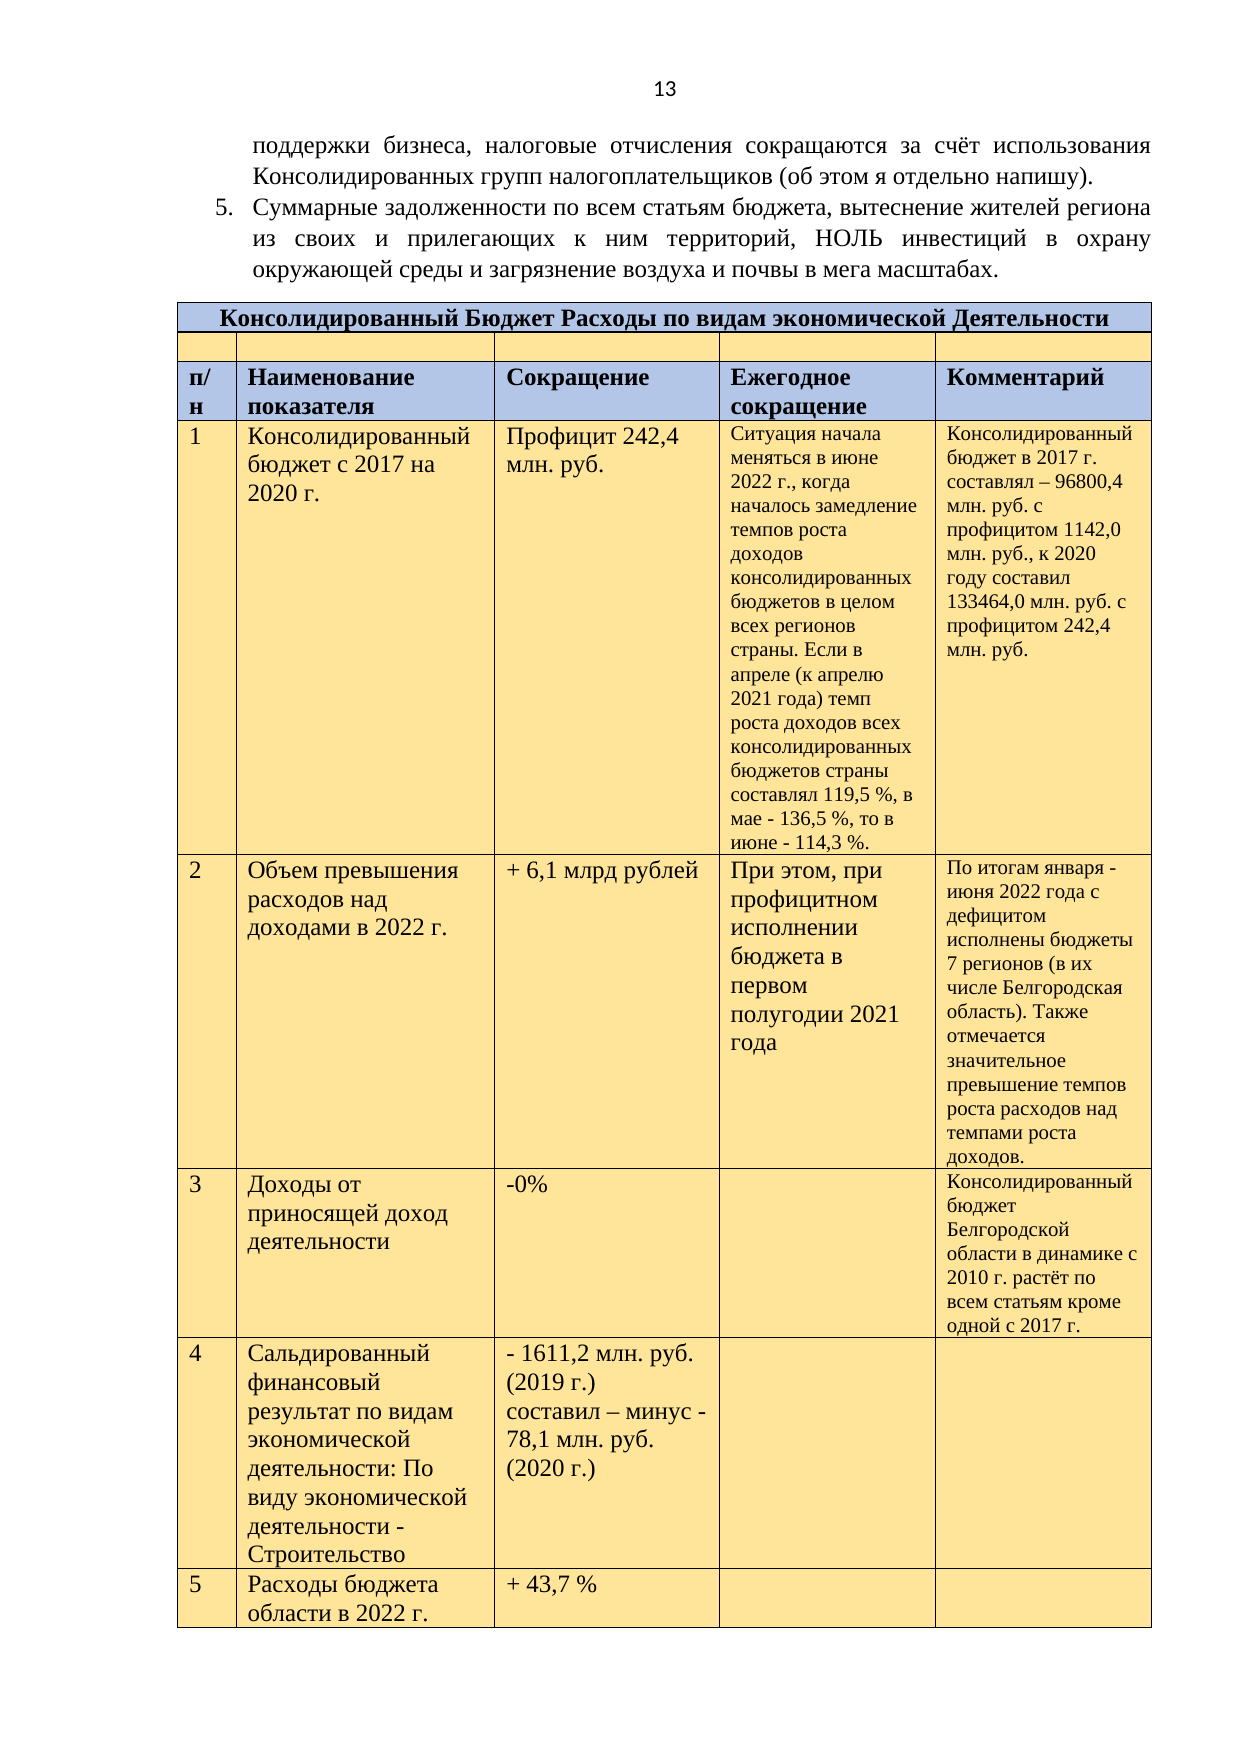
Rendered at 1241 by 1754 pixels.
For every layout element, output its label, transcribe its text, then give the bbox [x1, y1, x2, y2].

table_cell Консолидированный бюджет в 2017 г. составлял – 96800,4 млн. руб. с профицитом 1142,0 млн. руб., к 2020 году составил 133464,0 млн. руб. с профицитом 242,4 млн. руб. [936, 421, 1151, 854]
table_cell -0% [495, 1169, 719, 1337]
table_cell 2 [178, 855, 236, 1168]
table_cell При этом, при профицитном исполнении бюджета в первом полугодии 2021 года [720, 855, 935, 1168]
table_cell 5 [178, 1569, 236, 1627]
table_cell [720, 1169, 935, 1337]
table_cell [936, 1338, 1151, 1568]
table_cell Сокращение [495, 362, 719, 420]
table_cell [936, 1569, 1151, 1627]
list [215, 130, 1152, 189]
table_cell Комментарий [936, 362, 1151, 420]
table_cell Консолидированный бюджет с 2017 на 2020 г. [237, 421, 494, 854]
table_cell Профицит 242,4 млн. руб. [495, 421, 719, 854]
table_cell + 6,1 млрд рублей [495, 855, 719, 1168]
table_cell Ситуация начала меняться в июне 2022 г., когда началось замедление темпов роста доходов консолидированных бюджетов в целом всех регионов страны. Если в апреле (к апрелю 2021 года) темп роста доходов всех консолидированных бюджетов страны составлял 119,5 %, в мае - 136,5 %, то в июне - 114,3 %. [720, 421, 935, 854]
table_cell [720, 333, 935, 361]
table_cell Объем превышения расходов над доходами в 2022 г. [237, 855, 494, 1168]
table_cell 3 [178, 1169, 236, 1337]
table_cell [936, 333, 1151, 361]
table_header Консолидированный Бюджет Расходы по видам экономической Деятельности [178, 303, 1151, 331]
table_cell Наименование показателя [237, 362, 494, 420]
table_cell Доходы от приносящей доход деятельности [237, 1169, 494, 1337]
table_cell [237, 1569, 494, 1627]
table_cell - 1611,2 млн. руб. (2019 г.) составил – минус - 78,1 млн. руб. (2020 г.) [495, 1338, 719, 1568]
table_cell [178, 333, 236, 361]
table_cell Сальдированный финансовый результат по видам экономической деятельности: По виду экономической деятельности -Строительство [237, 1338, 494, 1568]
table_cell [495, 333, 719, 361]
table_cell Консолидированный бюджет Белгородской области в динамике с 2010 г. растёт по всем статьям кроме одной с 2017 г. [936, 1169, 1151, 1337]
table_cell Ежегодное сокращение [720, 362, 935, 420]
list Суммарные задолженности по всем статьям бюджета, вытеснение жителей региона из своих и прилегающих к ним территорий, НОЛЬ инвестиций в охрану окружающей среды и загрязнение воздуха и почвы в мега масштабах. [215, 192, 1152, 283]
table_cell п/н [178, 362, 236, 420]
table_cell + 43,7 % [495, 1569, 719, 1627]
table_cell [720, 1569, 935, 1627]
table_cell [720, 1338, 935, 1568]
table_cell [237, 333, 494, 361]
table_cell 1 [178, 421, 236, 854]
table_cell По итогам января - июня 2022 года с дефицитом исполнены бюджеты 7 регионов (в их числе Белгородская область). Также отмечается значительное превышение темпов роста расходов над темпами роста доходов. [936, 855, 1151, 1168]
table_cell 4 [178, 1338, 236, 1568]
